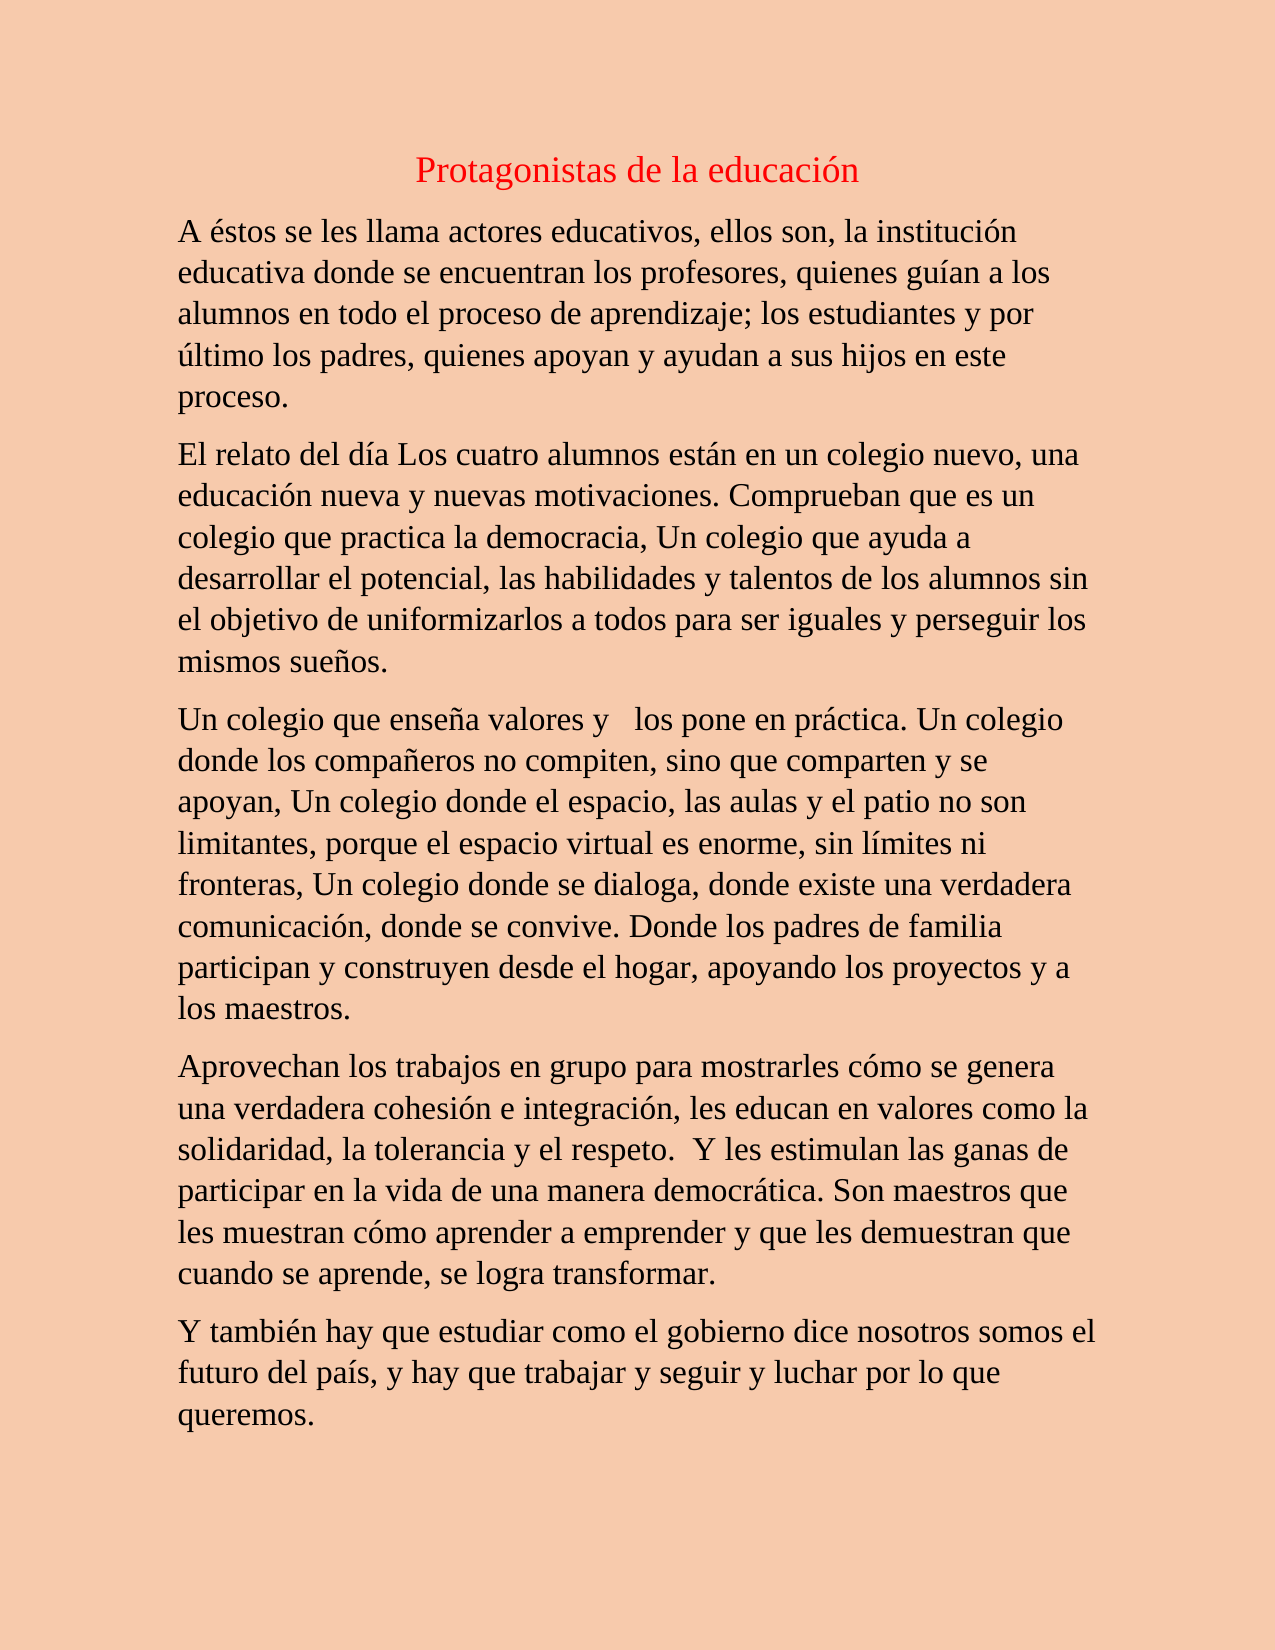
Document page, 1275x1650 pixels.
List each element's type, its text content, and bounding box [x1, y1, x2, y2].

text Y también hay que estudiar como el gobierno dice nosotros somos el futuro del país, y hay que trabajar y seguir y luchar por lo que queremos. [177, 1311, 1098, 1432]
text Un colegio que enseña valores y los pone en práctica. Un colegio donde los compañeros no compiten, sino que comparten y se apoyan, Un colegio donde el espacio, las aulas y el patio no son limitantes, porque el espacio virtual es enorme, sin límites ni fronteras, Un colegio donde se dialoga, donde existe una verdadera comunicación, donde se convive. Donde los padres de familia participan y construyen desde el hogar, apoyando los proyectos y a los maestros. [177, 699, 1098, 1027]
text Aprovechan los trabajos en grupo para mostrarles cómo se genera una verdadera cohesión e integración, les educan en valores como la solidaridad, la tolerancia y el respeto. Y les estimulan las ganas de participar en la vida de una manera democrática. Son maestros que les muestran cómo aprender a emprender y que les demuestran que cuando se aprende, se logra transformar. [177, 1047, 1098, 1292]
text Protagonistas de la educación [177, 148, 1098, 191]
text A éstos se les llama actores educativos, ellos son, la institución educativa donde se encuentran los profesores, quienes guían a los alumnos en todo el proceso de aprendizaje; los estudiantes y por último los padres, quienes apoyan y ayudan a sus hijos en este proceso. [177, 211, 1098, 414]
text El relato del día Los cuatro alumnos están en un colegio nuevo, una educación nueva y nuevas motivaciones. Comprueban que es un colegio que practica la democracia, Un colegio que ayuda a desarrollar el potencial, las habilidades y talentos de los alumnos sin el objetivo de uniformizarlos a todos para ser iguales y perseguir los mismos sueños. [177, 434, 1098, 679]
